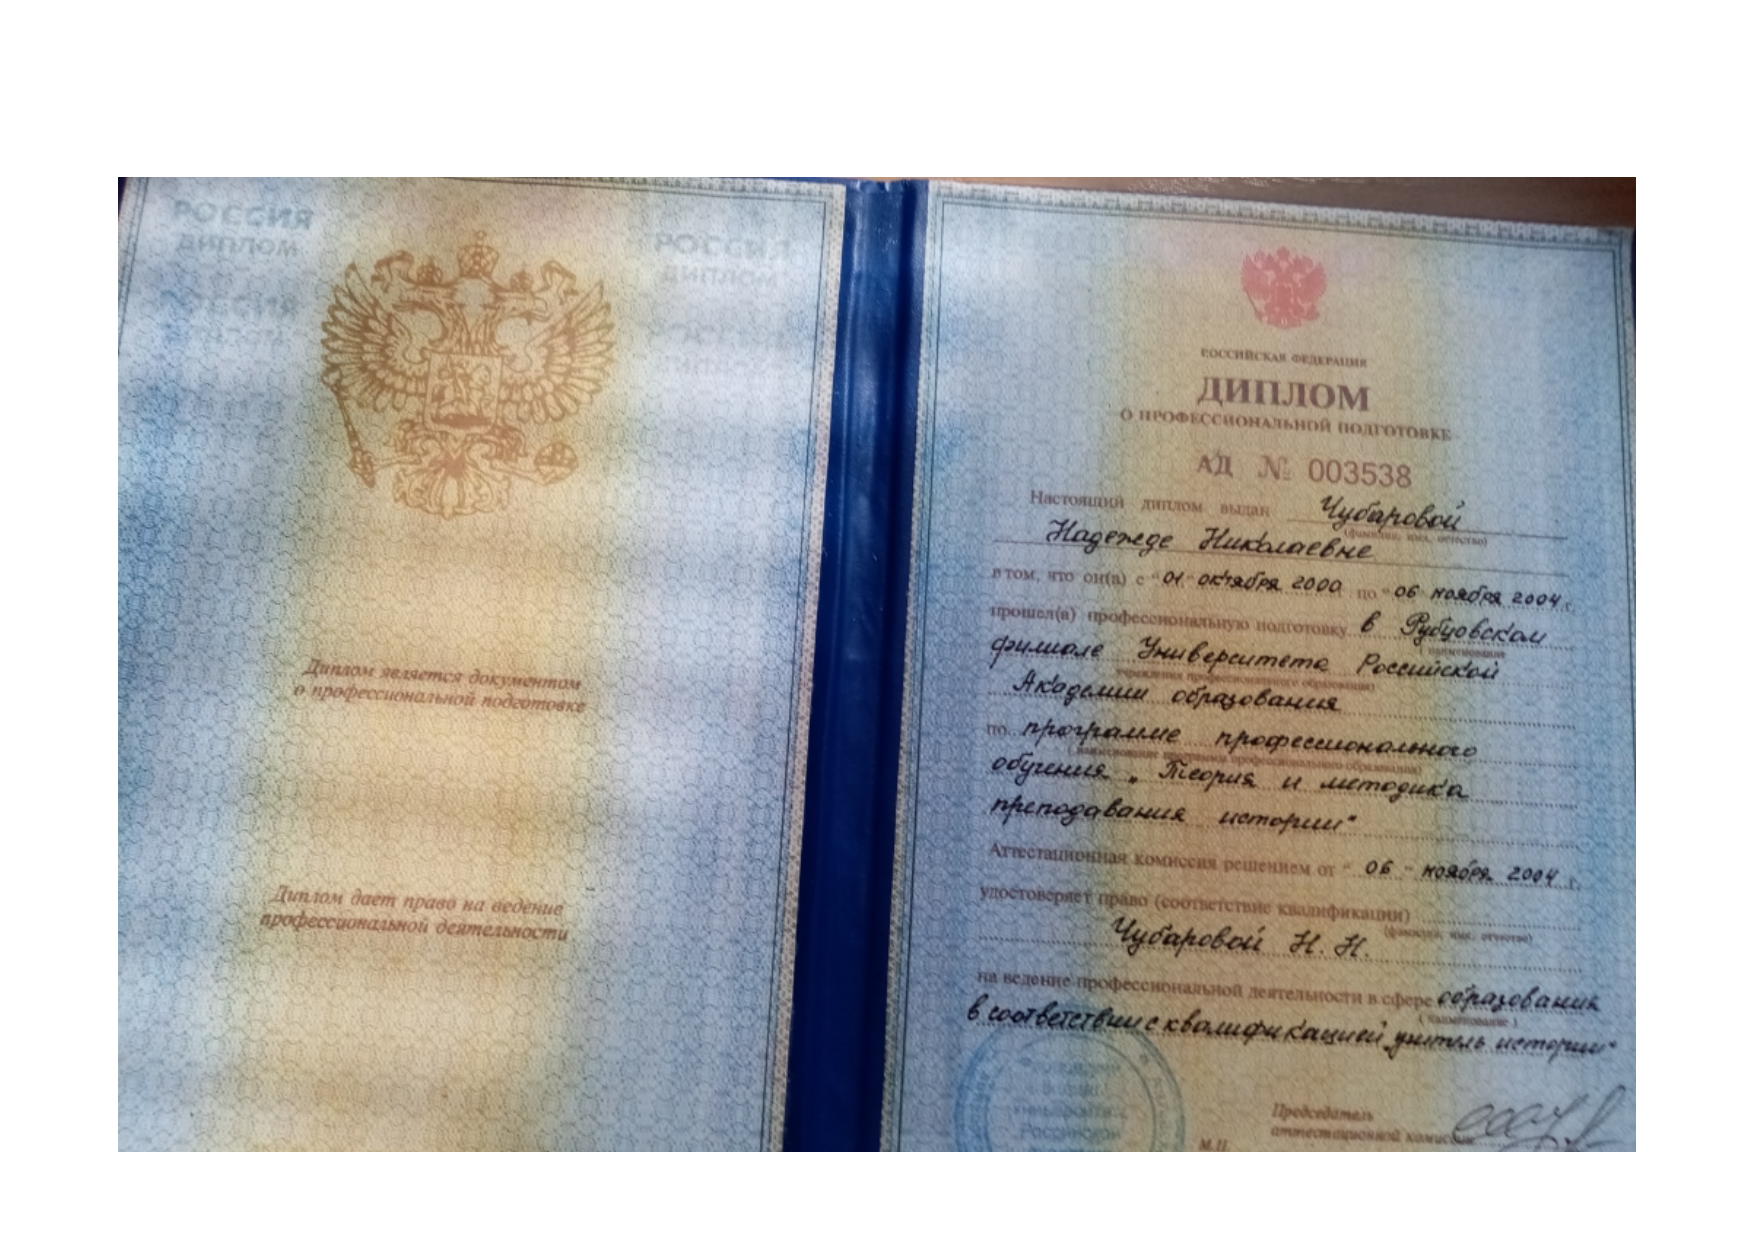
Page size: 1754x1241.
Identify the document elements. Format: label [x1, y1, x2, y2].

picture [118, 177, 1636, 1152]
